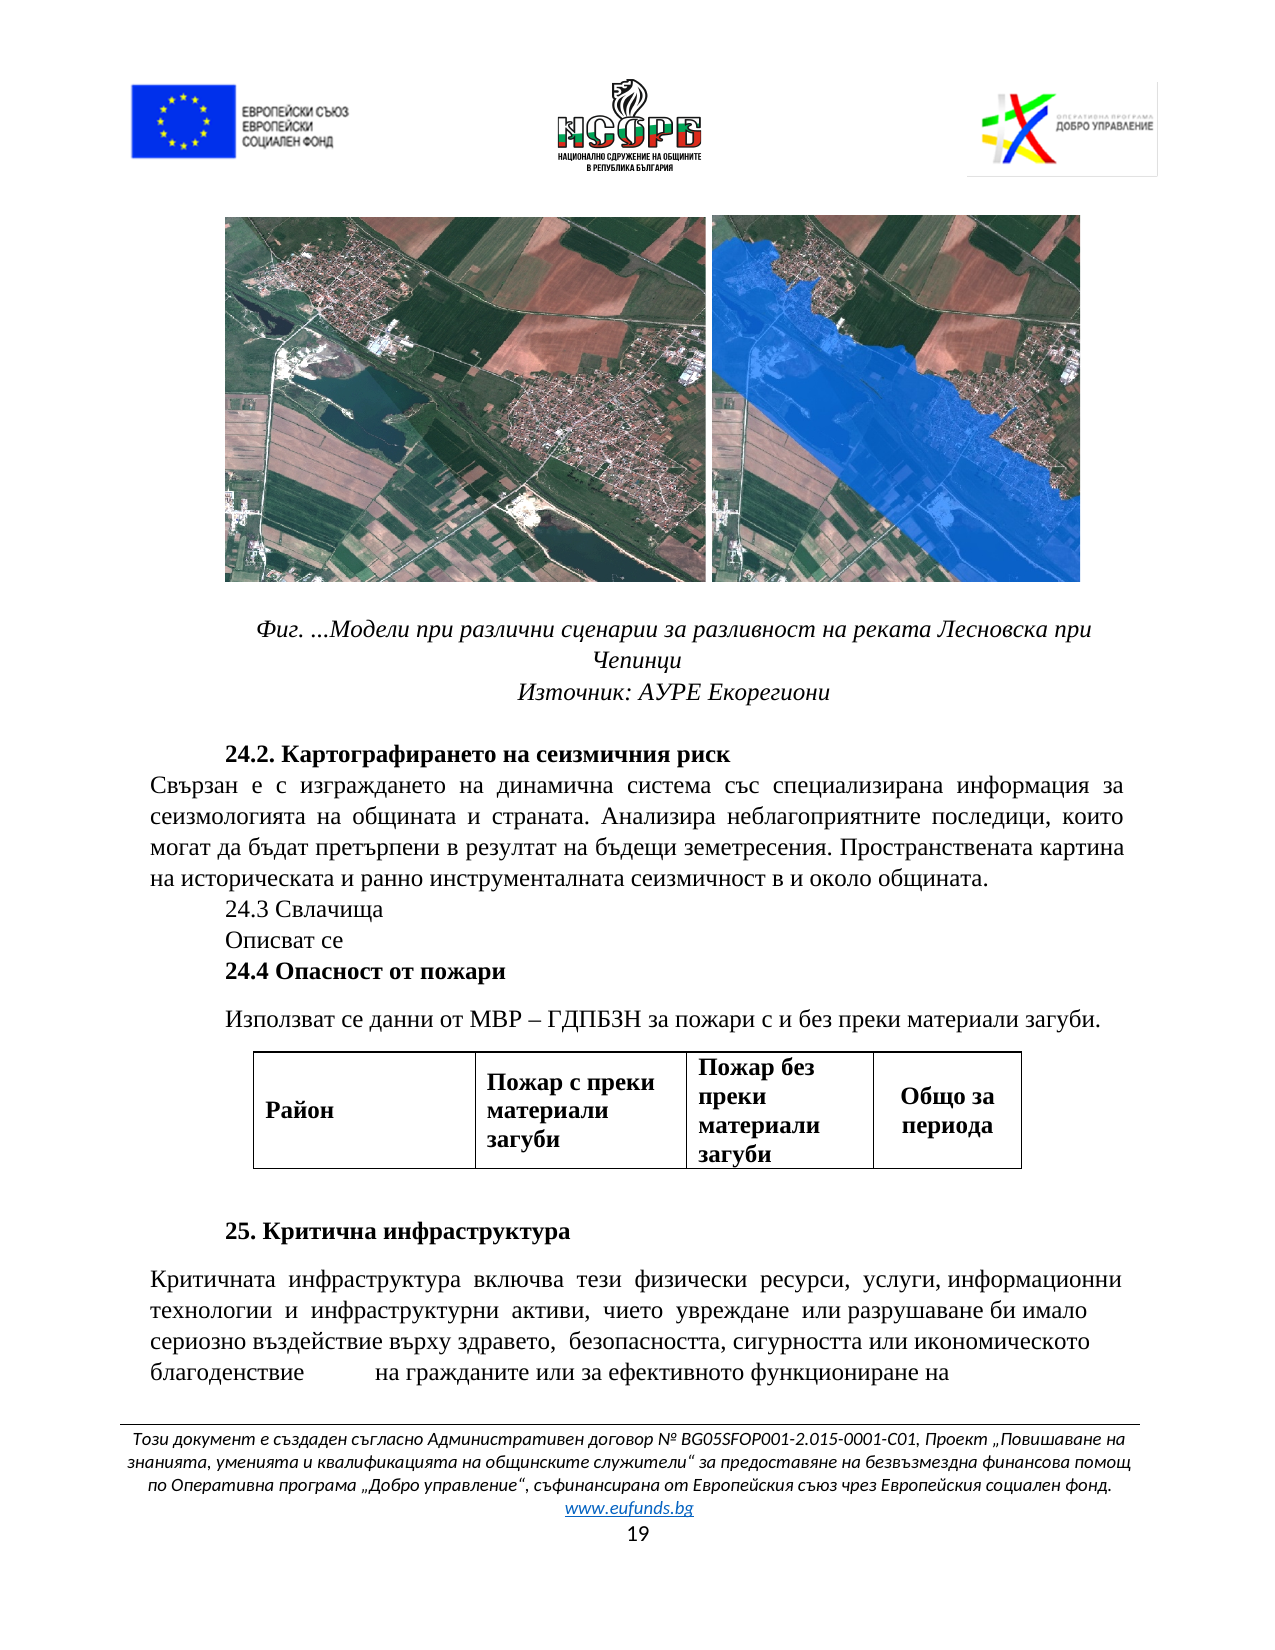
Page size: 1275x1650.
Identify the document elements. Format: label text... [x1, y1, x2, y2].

picture [225, 217, 706, 582]
text 24.4 Опасност от пожари [150, 956, 1125, 985]
table_header Пожар без преки материали загуби [687, 1053, 873, 1167]
picture [967, 82, 1158, 177]
picture [120, 75, 369, 168]
text Използват се данни от МВР – ГДПБЗН за пожари с и без преки материали загуби. [150, 1004, 1125, 1032]
table_header Общо за периода [874, 1053, 1021, 1167]
text Свързан е с изграждането на динамична система със специализирана информация за сеизмологията на общината и страната. Анализира неблагоприятните последици, които могат да бъдат претърпени в резултат на бъдещи земетресения. Пространствената картина на историческата и ранно инструменталната сеизмичност в и около общината. [150, 770, 1125, 892]
text 25. Критична инфраструктура [150, 1216, 1125, 1245]
picture [712, 215, 1081, 582]
table_header Район [254, 1053, 475, 1167]
picture [557, 79, 702, 171]
text Описват се [150, 925, 1125, 954]
text 24.2. Картографирането на сеизмичния риск [150, 739, 1125, 767]
table_header Пожар с преки материали загуби [476, 1053, 686, 1167]
text 24.3 Свлачища [150, 894, 1125, 923]
text Източник: АУРЕ Екорегиони [150, 677, 1125, 705]
text Фиг. ...Модели при различни сценарии за разливност на реката Лесновска при Чепинци [150, 614, 1125, 674]
